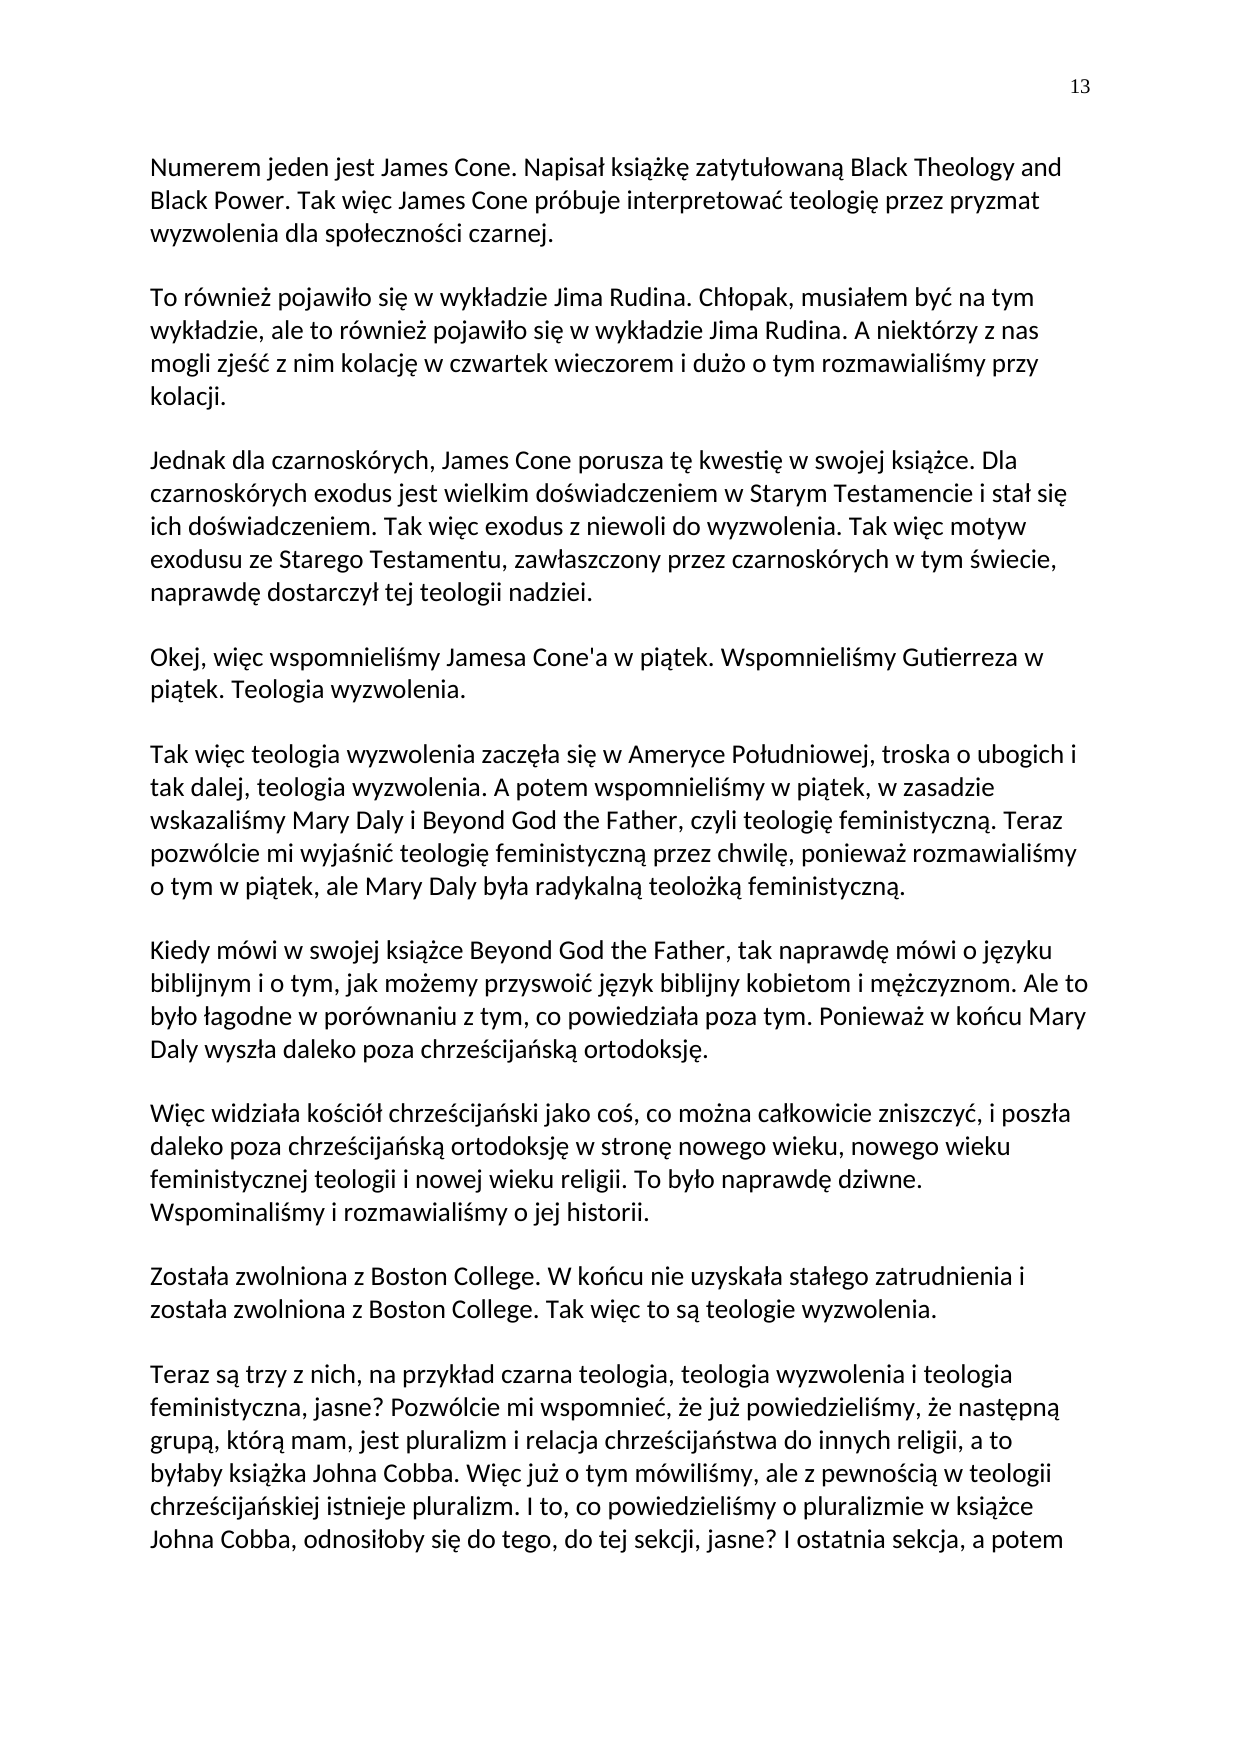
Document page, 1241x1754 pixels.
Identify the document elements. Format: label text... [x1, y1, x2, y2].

text Kiedy mówi w swojej książce Beyond God the Father, tak naprawdę mówi o języku biblijnym i o tym, jak możemy przyswoić język biblijny kobietom i mężczyznom. Ale to było łagodne w porównaniu z tym, co powiedziała poza tym. Ponieważ w końcu Mary Daly wyszła daleko poza chrześcijańską ortodoksję. [150, 933, 1090, 1065]
text Tak więc teologia wyzwolenia zaczęła się w Ameryce Południowej, troska o ubogich i tak dalej, teologia wyzwolenia. A potem wspomnieliśmy w piątek, w zasadzie wskazaliśmy Mary Daly i Beyond God the Father, czyli teologię feministyczną. Teraz pozwólcie mi wyjaśnić teologię feministyczną przez chwilę, ponieważ rozmawialiśmy o tym w piątek, ale Mary Daly była radykalną teolożką feministyczną. [150, 737, 1090, 902]
text Więc widziała kościół chrześcijański jako coś, co można całkowicie zniszczyć, i poszła daleko poza chrześcijańską ortodoksję w stronę nowego wieku, nowego wieku feministycznej teologii i nowej wieku religii. To było naprawdę dziwne. Wspominaliśmy i rozmawialiśmy o jej historii. [150, 1096, 1090, 1228]
text Numerem jeden jest James Cone. Napisał książkę zatytułowaną Black Theology and Black Power. Tak więc James Cone próbuje interpretować teologię przez pryzmat wyzwolenia dla społeczności czarnej. [150, 150, 1090, 249]
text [150, 1357, 1090, 1555]
text Została zwolniona z Boston College. W końcu nie uzyskała stałego zatrudnienia i została zwolniona z Boston College. Tak więc to są teologie wyzwolenia. [150, 1259, 1090, 1326]
text To również pojawiło się w wykładzie Jima Rudina. Chłopak, musiałem być na tym wykładzie, ale to również pojawiło się w wykładzie Jima Rudina. A niektórzy z nas mogli zjeść z nim kolację w czwartek wieczorem i dużo o tym rozmawialiśmy przy kolacji. [150, 280, 1090, 412]
text Jednak dla czarnoskórych, James Cone porusza tę kwestię w swojej książce. Dla czarnoskórych exodus jest wielkim doświadczeniem w Starym Testamencie i stał się ich doświadczeniem. Tak więc exodus z niewoli do wyzwolenia. Tak więc motyw exodusu ze Starego Testamentu, zawłaszczony przez czarnoskórych w tym świecie, naprawdę dostarczył tej teologii nadziei. [150, 443, 1090, 608]
text Okej, więc wspomnieliśmy Jamesa Cone'a w piątek. Wspomnieliśmy Gutierreza w piątek. Teologia wyzwolenia. [150, 640, 1090, 706]
